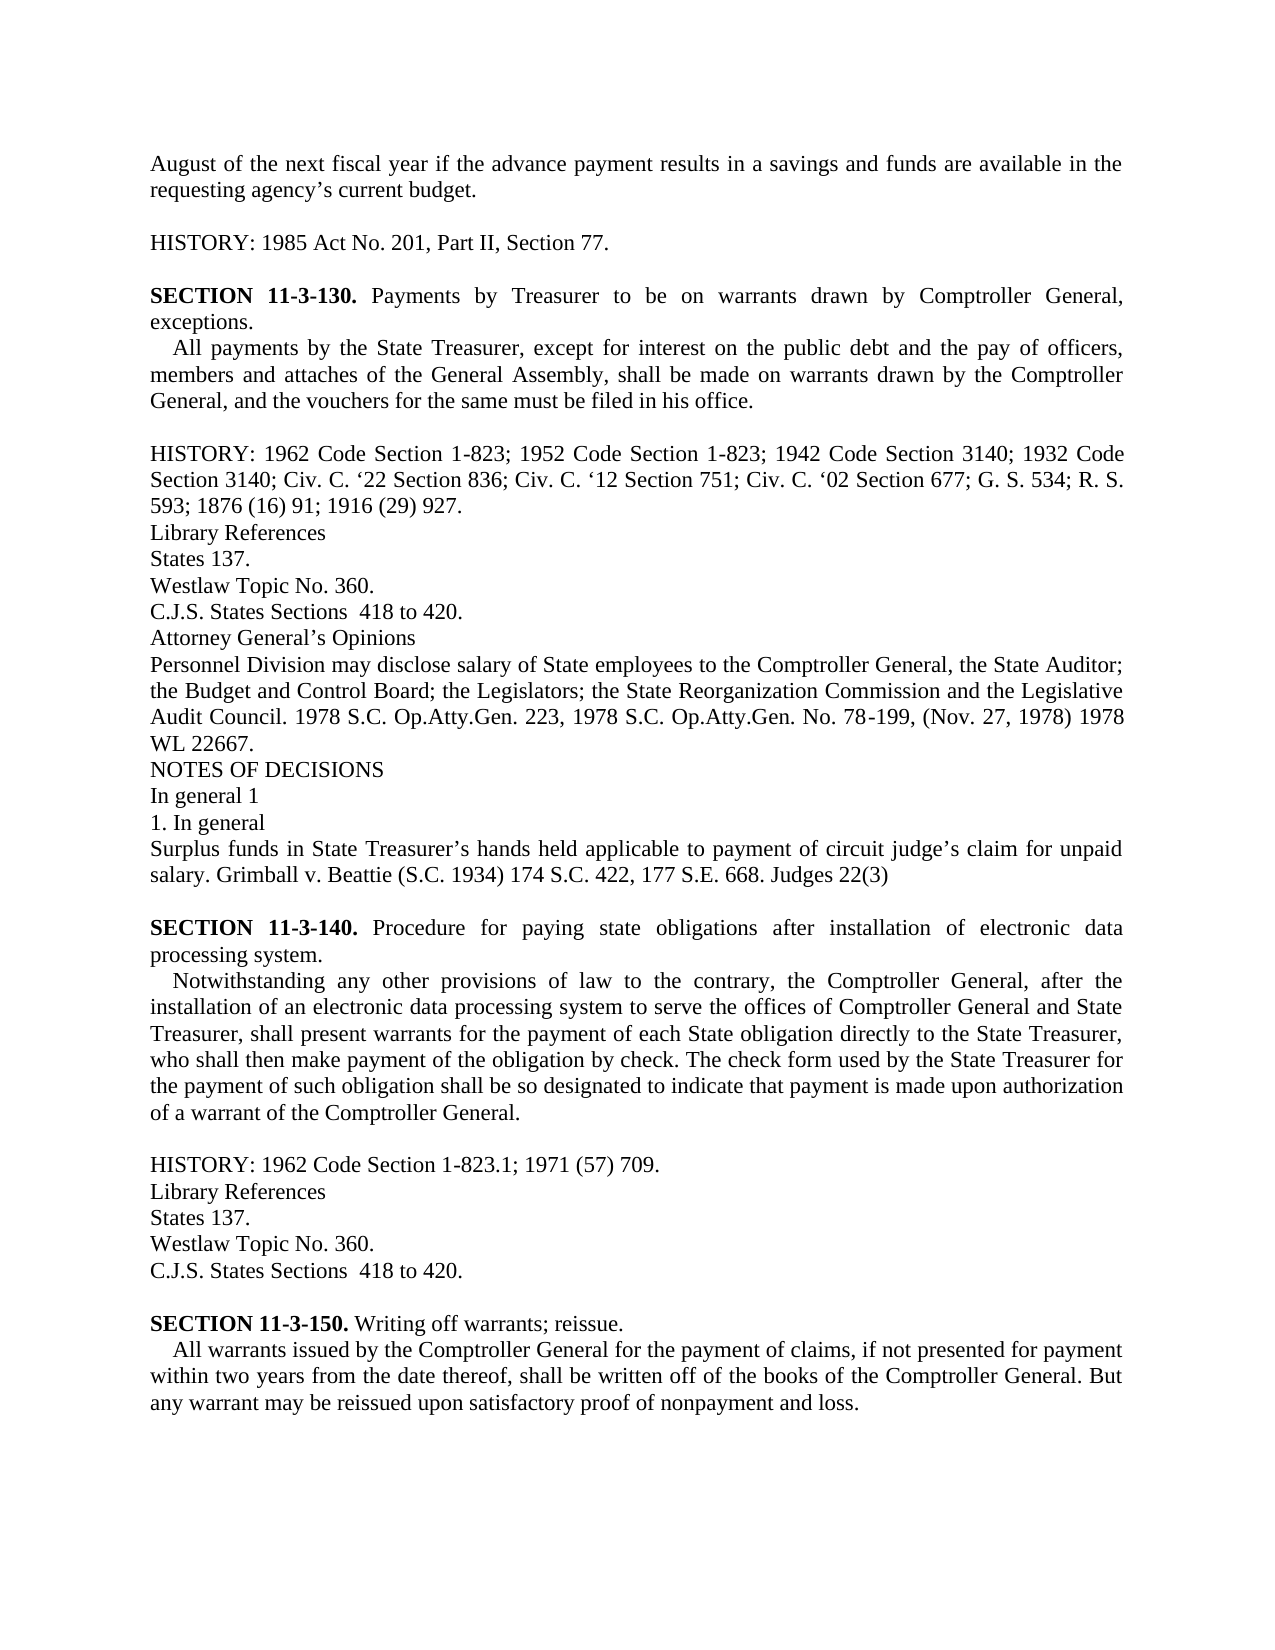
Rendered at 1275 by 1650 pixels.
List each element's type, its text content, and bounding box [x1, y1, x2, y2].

text C.J.S. States Sections 418 to 420. [150, 1257, 1125, 1283]
text Library References [150, 1178, 1125, 1204]
text Surplus funds in State Treasurer’s hands held applicable to payment of circuit judge’s claim for unpaid salary. Grimball v. Beattie (S.C. 1934) 174 S.C. 422, 177 S.E. 668. Judges 22(3) [150, 835, 1125, 888]
text NOTES OF DECISIONS [150, 756, 1125, 782]
text SECTION 11-3-130. Payments by Treasurer to be on warrants drawn by Comptroller General, exceptions. [150, 282, 1125, 334]
text Westlaw Topic No. 360. [150, 1231, 1125, 1257]
text All payments by the State Treasurer, except for interest on the public debt and the pay of officers, members and attaches of the General Assembly, shall be made on warrants drawn by the Comptroller General, and the vouchers for the same must be filed in his office. [150, 334, 1125, 413]
text States 137. [150, 1204, 1125, 1231]
text Personnel Division may disclose salary of State employees to the Comptroller General, the State Auditor; the Budget and Control Board; the Legislators; the State Reorganization Commission and the Legislative Audit Council. 1978 S.C. Op.Atty.Gen. 223, 1978 S.C. Op.Atty.Gen. No. 78-199, (Nov. 27, 1978) 1978 WL 22667. [150, 651, 1125, 756]
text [150, 150, 1125, 203]
text C.J.S. States Sections 418 to 420. [150, 598, 1125, 624]
text SECTION 11-3-150. Writing off warrants; reissue. [150, 1309, 1125, 1336]
text Westlaw Topic No. 360. [150, 572, 1125, 598]
text In general 1 [150, 782, 1125, 809]
text Notwithstanding any other provisions of law to the contrary, the Comptroller General, after the installation of an electronic data processing system to serve the offices of Comptroller General and State Treasurer, shall present warrants for the payment of each State obligation directly to the State Treasurer, who shall then make payment of the obligation by check. The check form used by the State Treasurer for the payment of such obligation shall be so designated to indicate that payment is made upon authorization of a warrant of the Comptroller General. [150, 967, 1125, 1125]
text Library References [150, 519, 1125, 545]
text HISTORY: 1962 Code Section 1-823.1; 1971 (57) 709. [150, 1151, 1125, 1178]
text 1. In general [150, 809, 1125, 835]
text HISTORY: 1962 Code Section 1-823; 1952 Code Section 1-823; 1942 Code Section 3140; 1932 Code Section 3140; Civ. C. ‘22 Section 836; Civ. C. ‘12 Section 751; Civ. C. ‘02 Section 677; G. S. 534; R. S. 593; 1876 (16) 91; 1916 (29) 927. [150, 440, 1125, 519]
text States 137. [150, 545, 1125, 572]
text SECTION 11-3-140. Procedure for paying state obligations after installation of electronic data processing system. [150, 914, 1125, 967]
text All warrants issued by the Comptroller General for the payment of claims, if not presented for payment within two years from the date thereof, shall be written off of the books of the Comptroller General. But any warrant may be reissued upon satisfactory proof of nonpayment and loss. [150, 1336, 1125, 1415]
text HISTORY: 1985 Act No. 201, Part II, Section 77. [150, 229, 1125, 255]
text Attorney General’s Opinions [150, 624, 1125, 651]
